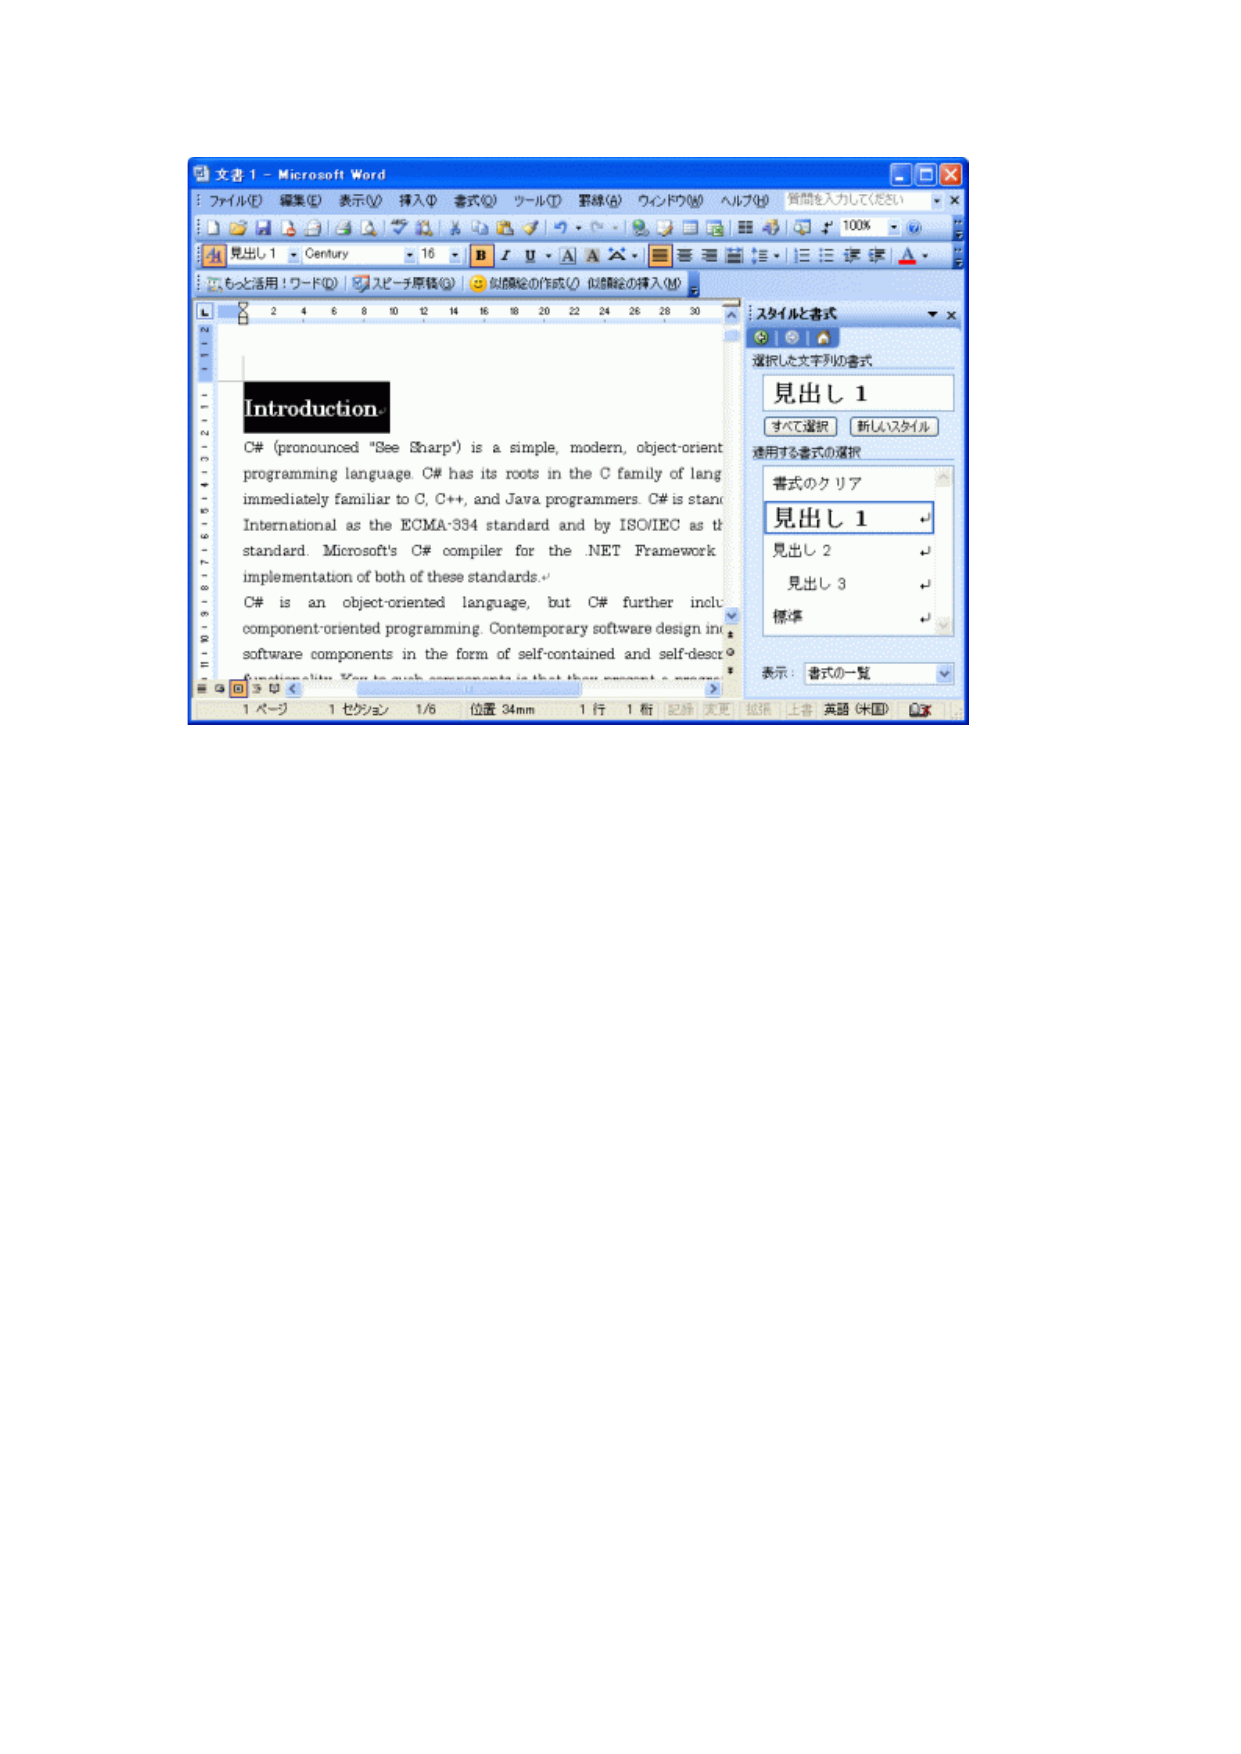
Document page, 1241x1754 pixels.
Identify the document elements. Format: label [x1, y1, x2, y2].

picture [187, 157, 969, 725]
